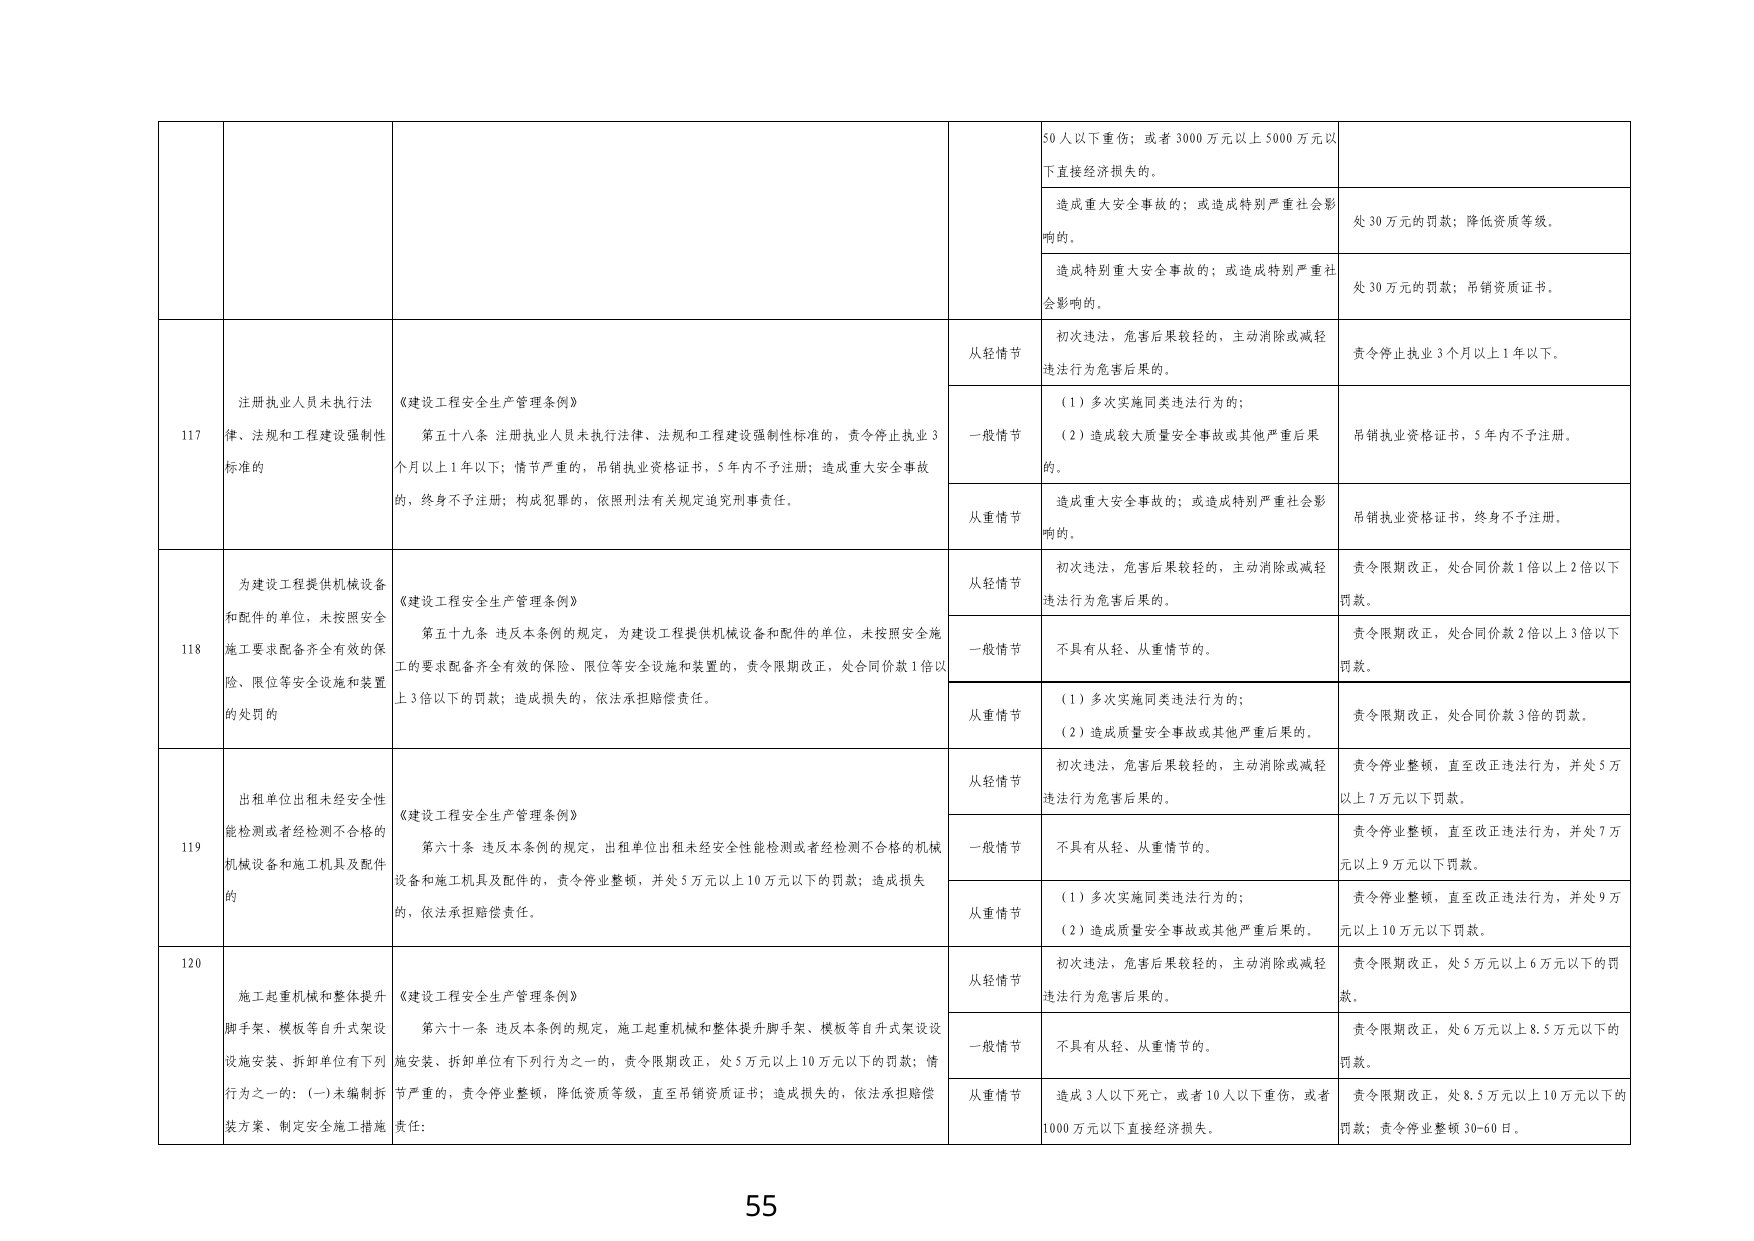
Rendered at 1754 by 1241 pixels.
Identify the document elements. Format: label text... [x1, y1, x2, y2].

table_cell 120 [159, 947, 223, 1144]
table_cell 一般情节 [949, 386, 1041, 483]
table_cell 吊销执业资格证书，5年内不予注册。 [1339, 386, 1630, 483]
table_cell 《建设工程安全生产管理条例》 第五十九条 违反本条例的规定，为建设工程提供机械设备和配件的单位，未按照安全施工的要求配备齐全有效的保险、限位等安全设施和装置的，责令限期改正，处合同价款1倍以上3倍以下的罚款；造成损失的，依法承担赔偿责任。 [393, 550, 948, 747]
table_cell 为建设工程提供机械设备和配件的单位，未按照安全施工要求配备齐全有效的保险、限位等安全设施和装置的处罚的 [224, 550, 392, 747]
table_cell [1339, 122, 1630, 187]
table_cell 造成特别重大安全事故的；或造成特别严重社会影响的。 [1042, 254, 1338, 319]
table_cell 从轻情节 [949, 947, 1041, 1012]
table_cell 从重情节 [949, 484, 1041, 549]
table_cell 责令停业整顿，直至改正违法行为，并处7万元以上9万元以下罚款。 [1339, 815, 1630, 879]
table_cell 不具有从轻、从重情节的。 [1042, 616, 1338, 681]
table_cell 从轻情节 [949, 749, 1041, 813]
table_cell 责令限期改正，处8.5万元以上10万元以下的罚款；责令停业整顿30-60日。 [1339, 1079, 1630, 1144]
table_cell 《建设工程安全生产管理条例》 第五十八条 注册执业人员未执行法律、法规和工程建设强制性标准的，责令停止执业3个月以上1年以下；情节严重的，吊销执业资格证书，5年内不予注册；造成重大安全事故的，终身不予注册；构成犯罪的，依照刑法有关规定追究刑事责任。 [393, 320, 948, 549]
table_cell 责令停业整顿，直至改正违法行为，并处9万元以上10万元以下罚款。 [1339, 881, 1630, 946]
table_cell 注册执业人员未执行法律、法规和工程建设强制性标准的 [224, 320, 392, 549]
table_cell 从轻情节 [949, 320, 1041, 385]
table_cell 责令限期改正，处合同价款3倍的罚款。 [1339, 683, 1630, 747]
table_cell 从重情节 [949, 683, 1041, 747]
table_cell 责令限期改正，处6万元以上8.5万元以下的罚款。 [1339, 1013, 1630, 1078]
table_cell 从轻情节 [949, 550, 1041, 615]
table_cell 从重情节 [949, 1079, 1041, 1144]
table_cell 责令限期改正，处5万元以上6万元以下的罚款。 [1339, 947, 1630, 1012]
table_cell 一般情节 [949, 1013, 1041, 1078]
table_cell （1）多次实施同类违法行为的； （2）造成较大质量安全事故或其他严重后果的。 [1042, 386, 1338, 483]
table_cell 处30万元的罚款；吊销资质证书。 [1339, 254, 1630, 319]
table_cell 一般情节 [949, 815, 1041, 879]
table_cell 《建设工程安全生产管理条例》 第六十条 违反本条例的规定，出租单位出租未经安全性能检测或者经检测不合格的机械设备和施工机具及配件的，责令停业整顿，并处5万元以上10万元以下的罚款；造成损失的，依法承担赔偿责任。 [393, 749, 948, 946]
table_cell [1042, 122, 1338, 187]
table_cell 从重情节 [949, 881, 1041, 946]
table_cell 初次违法，危害后果较轻的，主动消除或减轻违法行为危害后果的。 [1042, 947, 1338, 1012]
table_cell （1）多次实施同类违法行为的； （2）造成质量安全事故或其他严重后果的。 [1042, 881, 1338, 946]
table_cell 责令限期改正，处合同价款1倍以上2倍以下罚款。 [1339, 550, 1630, 615]
table_cell 责令停止执业3个月以上1年以下。 [1339, 320, 1630, 385]
table_cell 初次违法，危害后果较轻的，主动消除或减轻违法行为危害后果的。 [1042, 749, 1338, 813]
table_cell （1）多次实施同类违法行为的； （2）造成质量安全事故或其他严重后果的。 [1042, 683, 1338, 747]
table_cell 一般情节 [949, 616, 1041, 681]
table_cell 出租单位出租未经安全性能检测或者经检测不合格的机械设备和施工机具及配件的 [224, 749, 392, 946]
table_cell 处30万元的罚款；降低资质等级。 [1339, 188, 1630, 253]
table_cell 《建设工程安全生产管理条例》 第六十一条 违反本条例的规定，施工起重机械和整体提升脚手架、模板等自升式架设设施安装、拆卸单位有下列行为之一的，责令限期改正，处5万元以上10万元以下的罚款；情节严重的，责令停业整顿，降低资质等级，直至吊销资质证书；造成损失的，依法承担赔偿责任： (一)未编制拆装方案、制定安全施工措施的； (二)未由专业技术人员现场监督的； (三)未出具自检合格证明或者出具虚假证明的； (四)未向施工单位进行安全使用说明，办理移交手续的。 施工起重机械和整体提升脚手架、模板等自升式架设设施安装、拆卸单位有前款规定的第(一)项、第(三)项行为，经有关部门或者单位职工提出后，对事故隐患仍不采取措施，因而发生重大伤亡事故或者造成其他严重后果，构成犯罪的，对直接责任人员，依照刑法有关规定追究刑事责任。 [393, 947, 948, 1144]
table_cell 初次违法，危害后果较轻的，主动消除或减轻违法行为危害后果的。 [1042, 320, 1338, 385]
table_cell 不具有从轻、从重情节的。 [1042, 815, 1338, 879]
table_cell 造成重大安全事故的；或造成特别严重社会影响的。 [1042, 484, 1338, 549]
table_cell 119 [159, 749, 223, 946]
table_cell 吊销执业资格证书，终身不予注册。 [1339, 484, 1630, 549]
table_cell 初次违法，危害后果较轻的，主动消除或减轻违法行为危害后果的。 [1042, 550, 1338, 615]
table_cell 责令停业整顿，直至改正违法行为，并处5万以上7万元以下罚款。 [1339, 749, 1630, 813]
table_cell 造成重大安全事故的；或造成特别严重社会影响的。 [1042, 188, 1338, 253]
table_cell 造成3人以下死亡，或者10人以下重伤，或者1000万元以下直接经济损失。 [1042, 1079, 1338, 1144]
table_cell 不具有从轻、从重情节的。 [1042, 1013, 1338, 1078]
table_cell 118 [159, 550, 223, 747]
table_cell 117 [159, 320, 223, 549]
table_cell 责令限期改正，处合同价款2倍以上3倍以下罚款。 [1339, 616, 1630, 681]
